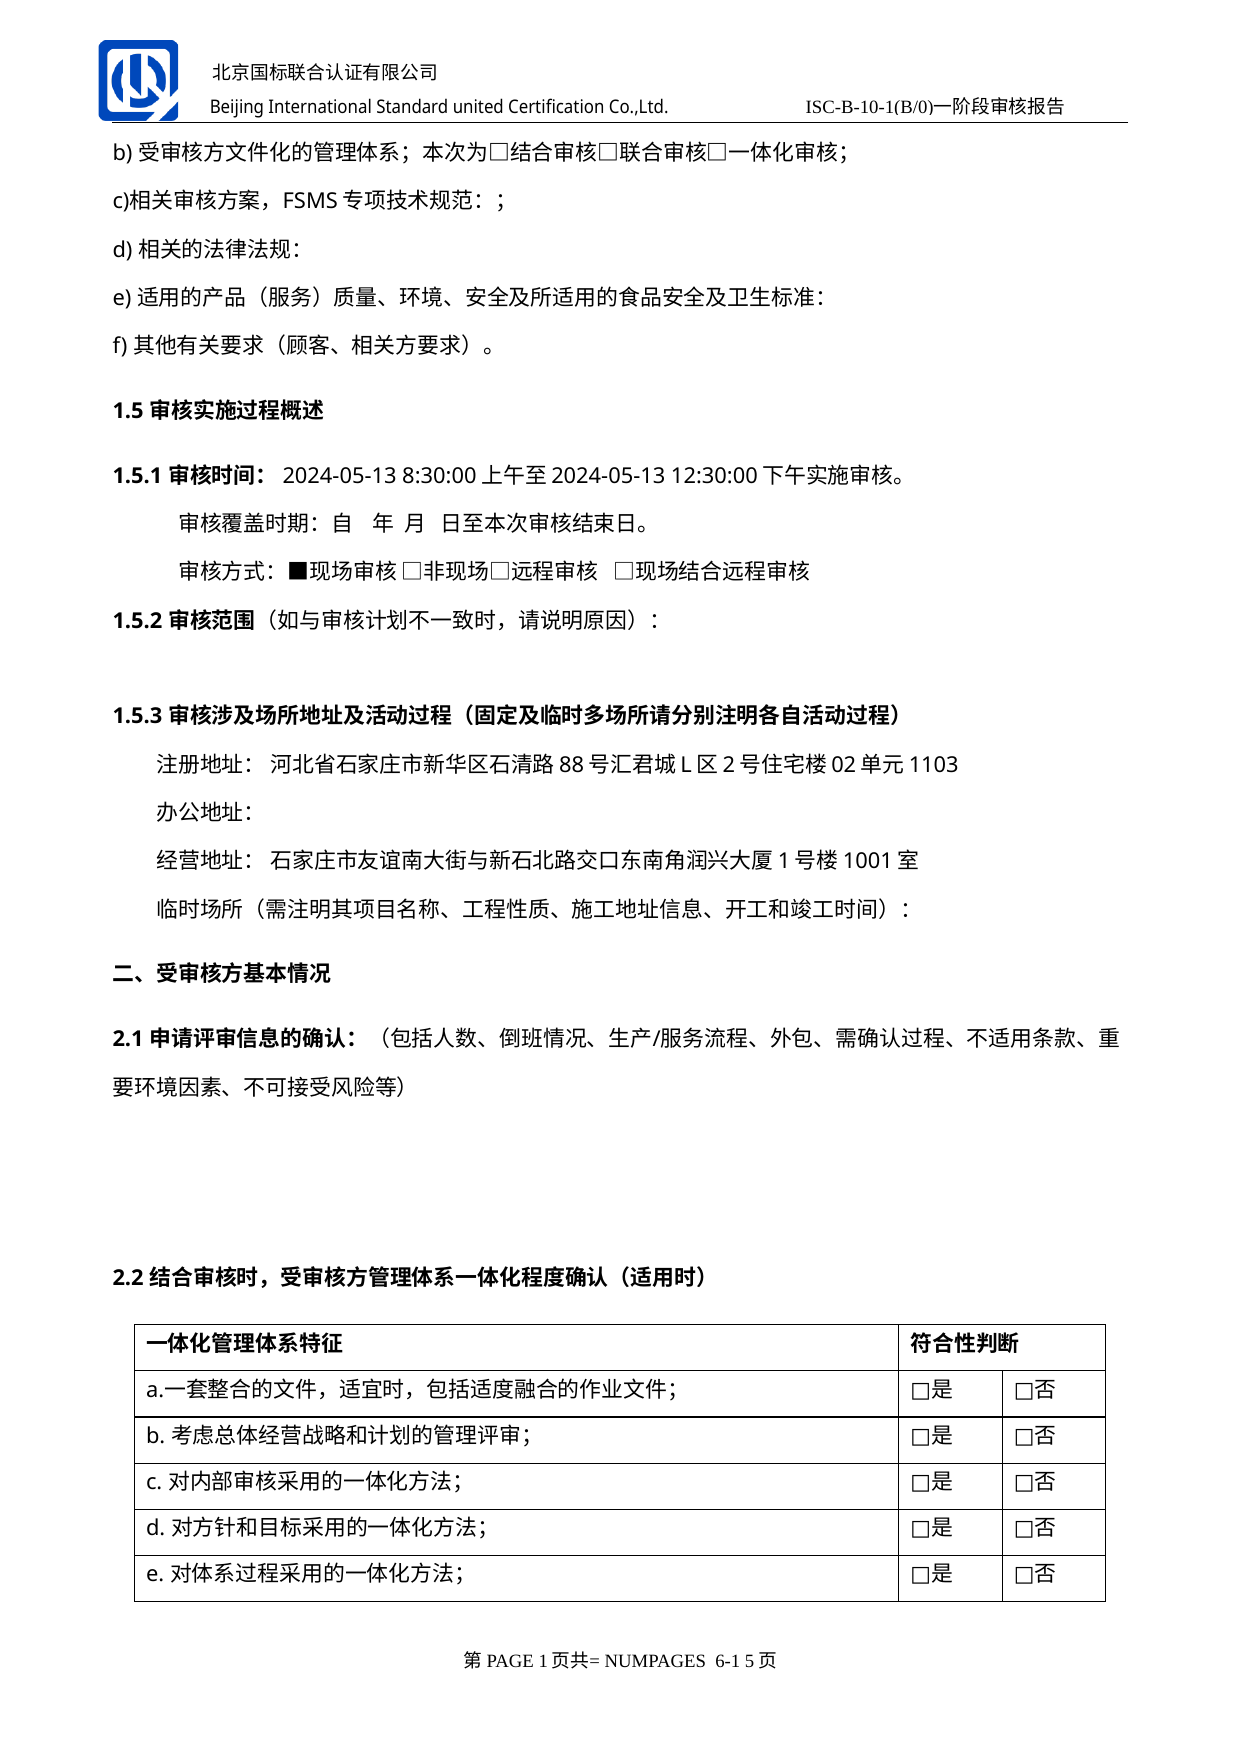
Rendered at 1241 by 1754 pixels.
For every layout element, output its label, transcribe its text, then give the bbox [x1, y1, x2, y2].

table_cell □否 [1003, 1371, 1105, 1416]
text 1.5.2 审核范围（如与审核计划不一致时，请说明原因）： [112, 602, 1128, 635]
table_cell □否 [1003, 1418, 1105, 1462]
text e) 适用的产品（服务）质量、环境、安全及所适用的食品安全及卫生标准： [112, 280, 1128, 312]
text d) 相关的法律法规： [112, 231, 1128, 264]
table_cell □是 [899, 1556, 1002, 1601]
text 1.5.1 审核时间： 2024-05-13 8:30:00上午至2024-05-13 12:30:00下午实施审核。 [112, 457, 1128, 490]
text 二、受审核方基本情况 [112, 956, 1128, 988]
table_cell □是 [899, 1464, 1002, 1508]
table_cell d. 对方针和目标采用的一体化方法； [135, 1510, 898, 1554]
text 经营地址： 石家庄市友谊南大街与新石北路交口东南角润兴大厦1号楼1001室 [112, 843, 1128, 876]
table_cell □否 [1003, 1510, 1105, 1554]
text 1.5.3 审核涉及场所地址及活动过程（固定及临时多场所请分别注明各自活动过程） [112, 698, 1128, 731]
table_cell □是 [899, 1371, 1002, 1416]
table_header 一体化管理体系特征 [135, 1325, 898, 1370]
text 审核方式：■现场审核 □非现场□远程审核 □现场结合远程审核 [112, 554, 1128, 586]
text b) 受审核方文件化的管理体系；本次为□结合审核□联合审核□一体化审核； [112, 135, 1128, 167]
text c)相关审核方案，FSMS专项技术规范：； [112, 183, 1128, 216]
table_cell e. 对体系过程采用的一体化方法； [135, 1556, 898, 1601]
table_cell c. 对内部审核采用的一体化方法； [135, 1464, 898, 1508]
text 办公地址： [112, 795, 1128, 827]
table_cell □是 [899, 1510, 1002, 1554]
text 2.1 申请评审信息的确认：（包括人数、倒班情况、生产/服务流程、外包、需确认过程、不适用条款、重要环境因素、不可接受风险等） [112, 1021, 1128, 1102]
table_cell □是 [899, 1418, 1002, 1462]
table_cell a.一套整合的文件，适宜时，包括适度融合的作业文件； [135, 1371, 898, 1416]
picture [98, 40, 179, 121]
text 审核覆盖时期：自 年 月 日至本次审核结束日。 [112, 506, 1128, 538]
text 2.2 结合审核时，受审核方管理体系一体化程度确认（适用时） [112, 1260, 1128, 1292]
text f) 其他有关要求（顾客、相关方要求）。 [112, 328, 1128, 361]
table_cell □否 [1003, 1556, 1105, 1601]
table_cell b. 考虑总体经营战略和计划的管理评审； [135, 1418, 898, 1462]
text 临时场所（需注明其项目名称、工程性质、施工地址信息、开工和竣工时间）： [112, 891, 1128, 924]
table_header 符合性判断 [899, 1325, 1105, 1370]
table_cell □否 [1003, 1464, 1105, 1508]
text 注册地址： 河北省石家庄市新华区石清路88号汇君城L区2号住宅楼02单元1103 [112, 746, 1128, 779]
text 1.5 审核实施过程概述 [112, 393, 1128, 425]
